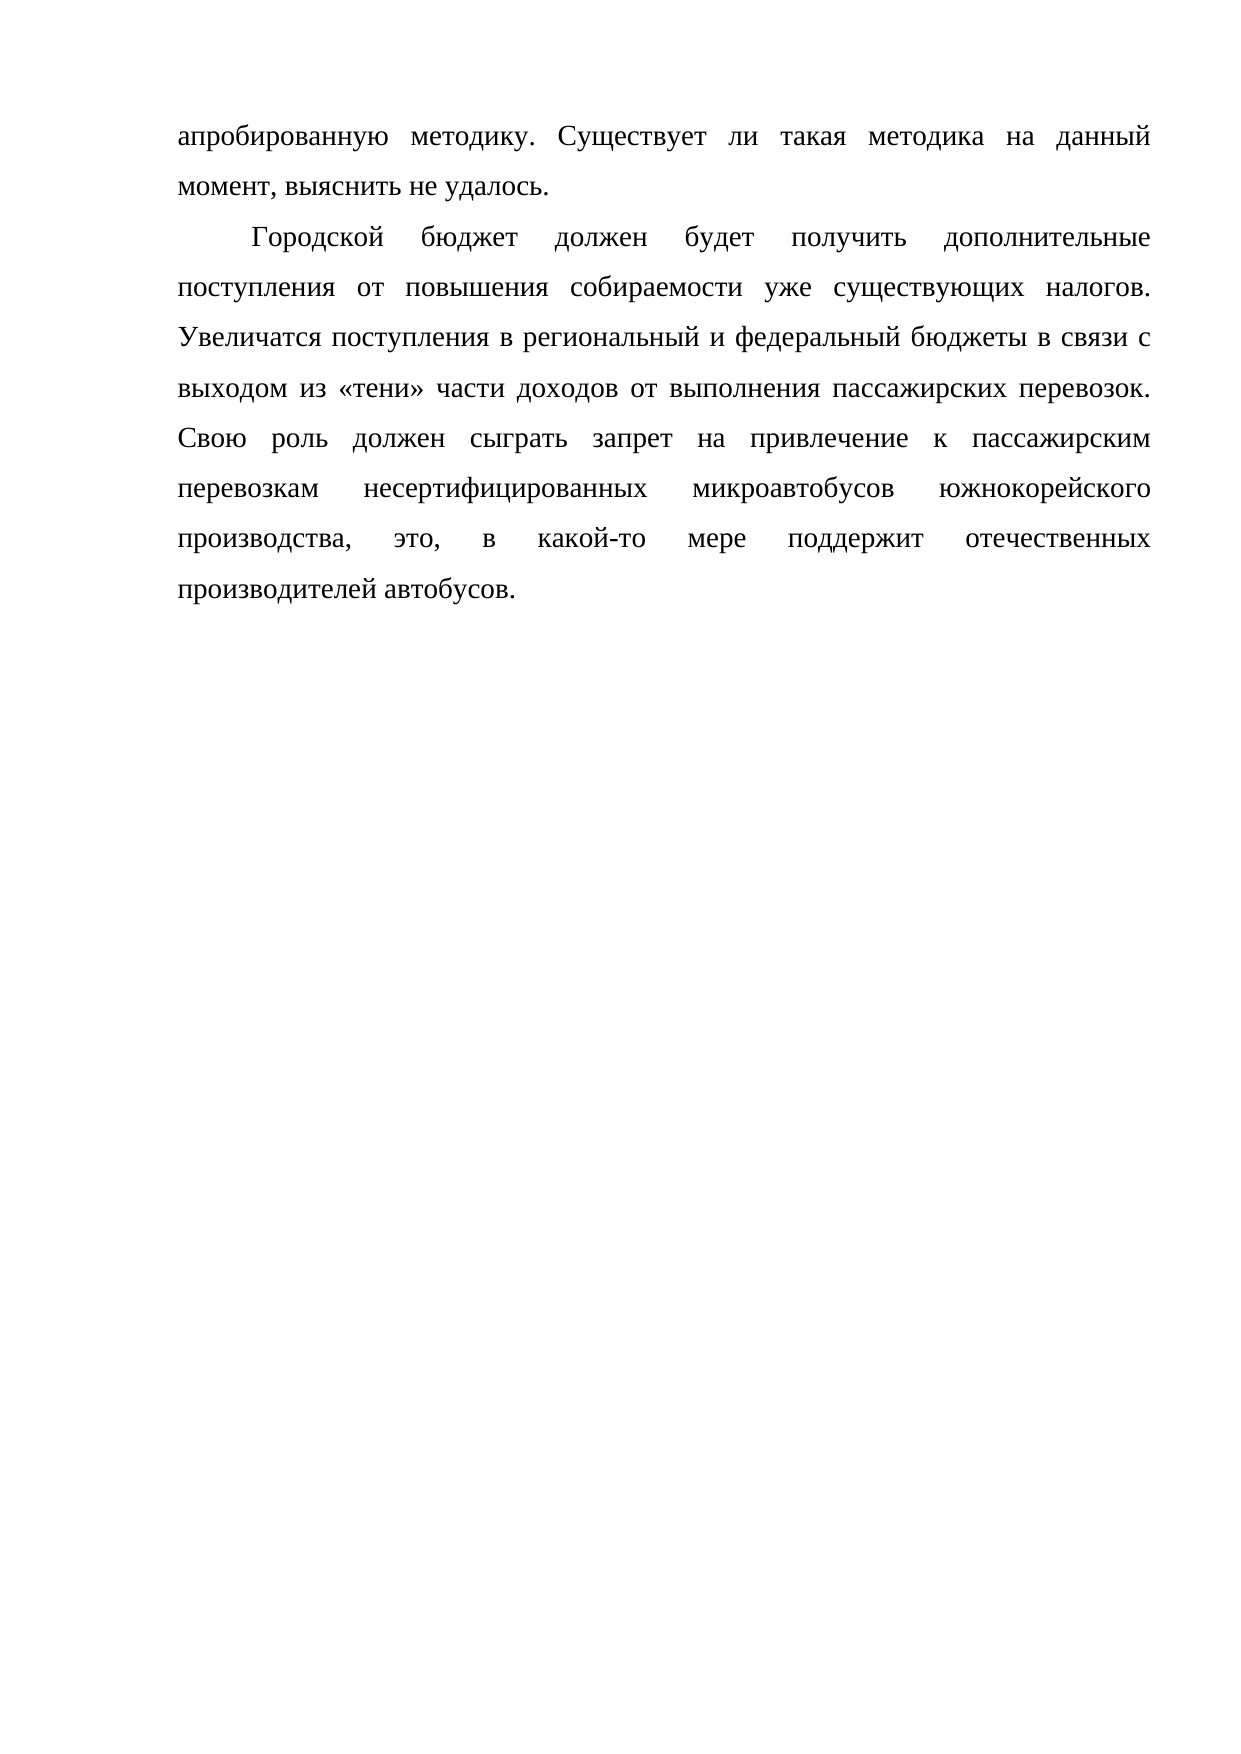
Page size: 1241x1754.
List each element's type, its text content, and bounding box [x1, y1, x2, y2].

text Городской бюджет должен будет получить дополнительные поступления от повышения собираемости уже существующих налогов. Увеличатся поступления в региональный и федеральный бюджеты в связи с выходом из «тени» части доходов от выполнения пассажирских перевозок. Свою роль должен сыграть запрет на привлечение к пассажирским перевозкам несертифицированных микроавтобусов южнокорейского производства, это, в какой-то мере поддержит отечественных производителей автобусов. [177, 219, 1152, 604]
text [177, 118, 1152, 202]
